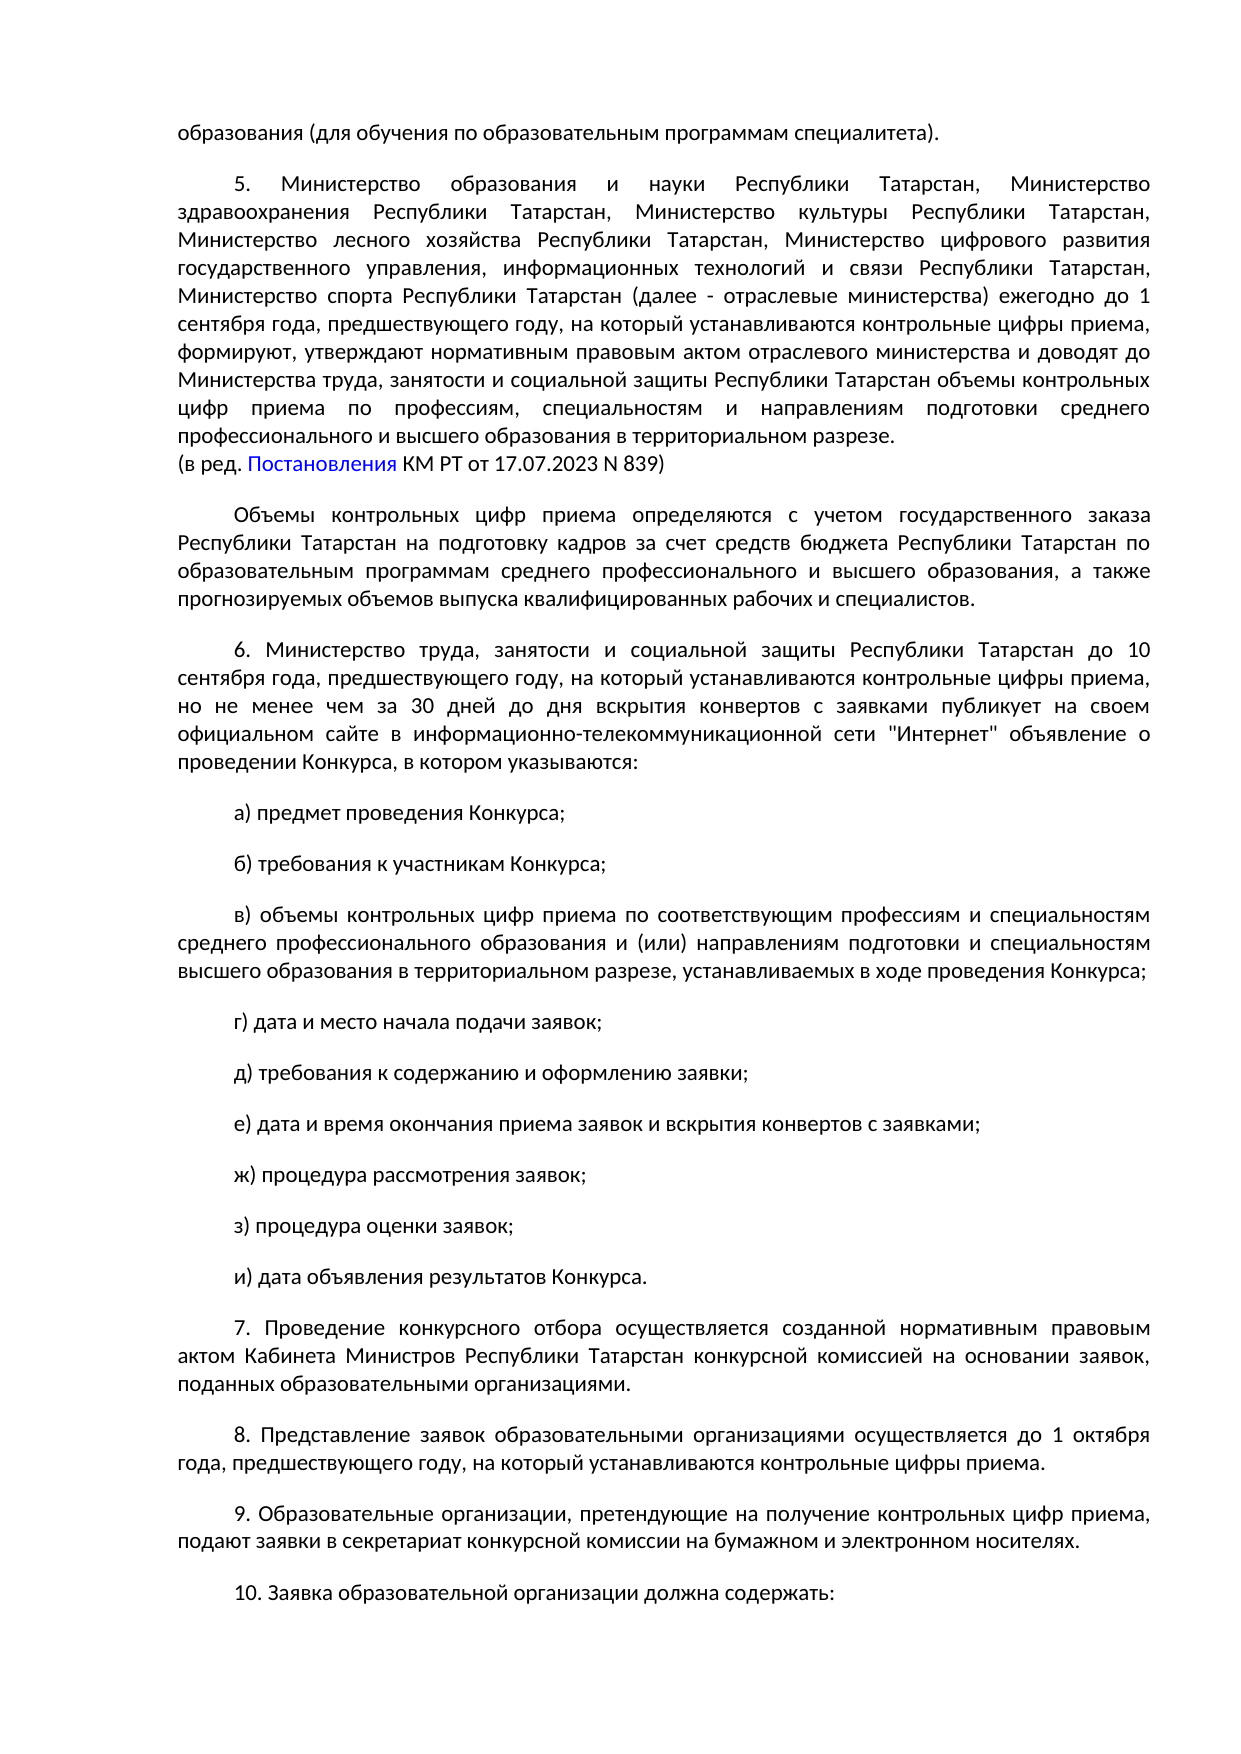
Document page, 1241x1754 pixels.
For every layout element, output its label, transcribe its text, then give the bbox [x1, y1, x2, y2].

text 9. Образовательные организации, претендующие на получение контрольных цифр приема, подают заявки в секретариат конкурсной комиссии на бумажном и электронном носителях. [177, 1499, 1152, 1555]
text б) требования к участникам Конкурса; [177, 849, 1152, 877]
text 8. Представление заявок образовательными организациями осуществляется до 1 октября года, предшествующего году, на который устанавливаются контрольные цифры приема. [177, 1420, 1152, 1476]
text 10. Заявка образовательной организации должна содержать: [177, 1578, 1152, 1606]
text д) требования к содержанию и оформлению заявки; [177, 1058, 1152, 1086]
text а) предмет проведения Конкурса; [177, 798, 1152, 826]
text е) дата и время окончания приема заявок и вскрытия конвертов с заявками; [177, 1109, 1152, 1137]
text в) объемы контрольных цифр приема по соответствующим профессиям и специальностям среднего профессионального образования и (или) направлениям подготовки и специальностям высшего образования в территориальном разрезе, устанавливаемых в ходе проведения Конкурса; [177, 900, 1152, 984]
text 7. Проведение конкурсного отбора осуществляется созданной нормативным правовым актом Кабинета Министров Республики Татарстан конкурсной комиссией на основании заявок, поданных образовательными организациями. [177, 1313, 1152, 1397]
text ж) процедура рассмотрения заявок; [177, 1160, 1152, 1188]
text 6. Министерство труда, занятости и социальной защиты Республики Татарстан до 10 сентября года, предшествующего году, на который устанавливаются контрольные цифры приема, но не менее чем за 30 дней до дня вскрытия конвертов с заявками публикует на своем официальном сайте в информационно-телекоммуникационной сети "Интернет" объявление о проведении Конкурса, в котором указываются: [177, 635, 1152, 775]
text 5. Министерство образования и науки Республики Татарстан, Министерство здравоохранения Республики Татарстан, Министерство культуры Республики Татарстан, Министерство лесного хозяйства Республики Татарстан, Министерство цифрового развития государственного управления, информационных технологий и связи Республики Татарстан, Министерство спорта Республики Татарстан (далее - отраслевые министерства) ежегодно до 1 сентября года, предшествующего году, на который устанавливаются контрольные цифры приема, формируют, утверждают нормативным правовым актом отраслевого министерства и доводят до Министерства труда, занятости и социальной защиты Республики Татарстан объемы контрольных цифр приема по профессиям, специальностям и направлениям подготовки среднего профессионального и высшего образования в территориальном разрезе. [177, 169, 1152, 449]
text Объемы контрольных цифр приема определяются с учетом государственного заказа Республики Татарстан на подготовку кадров за счет средств бюджета Республики Татарстан по образовательным программам среднего профессионального и высшего образования, а также прогнозируемых объемов выпуска квалифицированных рабочих и специалистов. [177, 500, 1152, 612]
text (в ред. Постановления КМ РТ от 17.07.2023 N 839) [177, 449, 1152, 477]
text и) дата объявления результатов Конкурса. [177, 1262, 1152, 1290]
text г) дата и место начала подачи заявок; [177, 1007, 1152, 1035]
text з) процедура оценки заявок; [177, 1211, 1152, 1239]
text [177, 118, 1152, 146]
